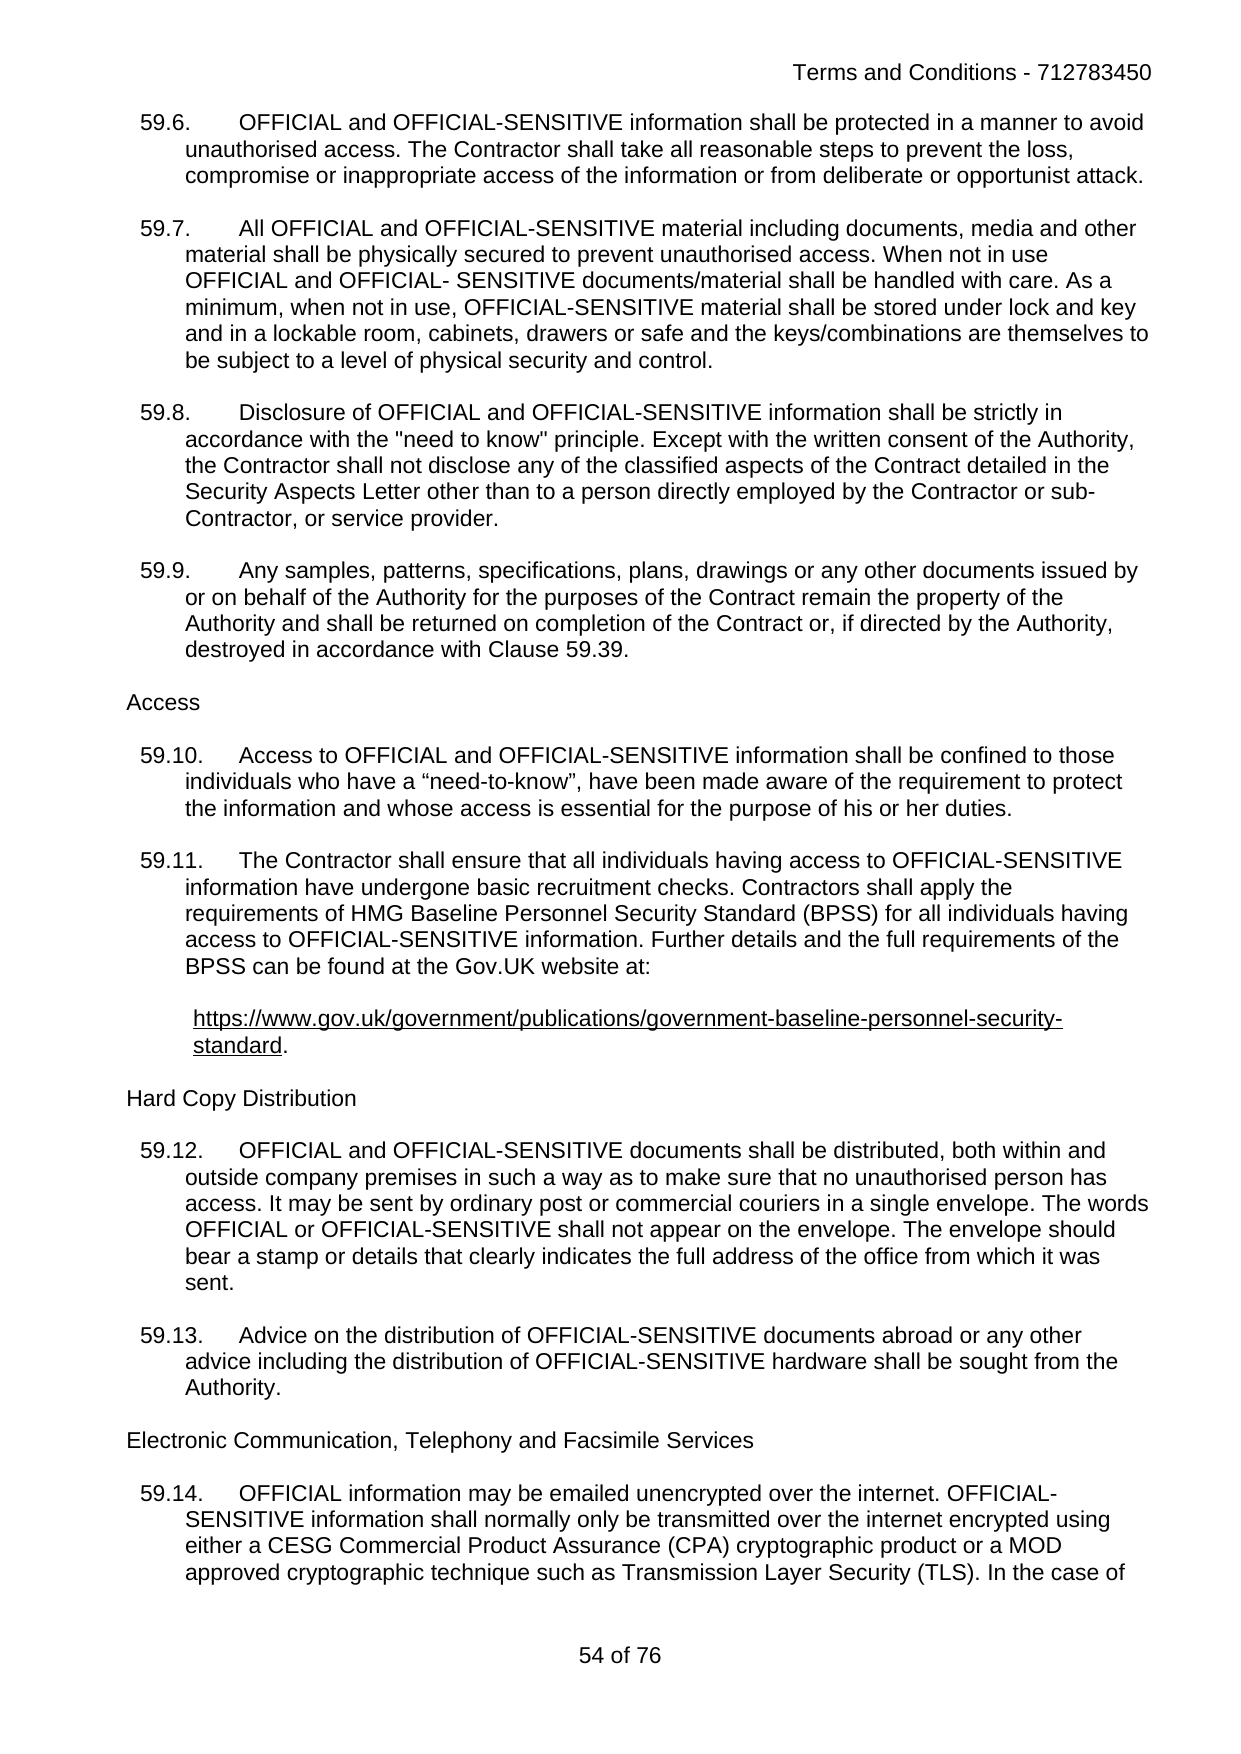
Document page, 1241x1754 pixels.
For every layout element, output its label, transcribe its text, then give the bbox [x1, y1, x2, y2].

text OFFICIAL and OFFICIAL-SENSITIVE information shall be protected in a manner to avoid unauthorised access. The Contractor shall take all reasonable steps to prevent the loss, compromise or inappropriate access of the information or from deliberate or opportunist attack. [140, 109, 1152, 188]
text Access to OFFICIAL and OFFICIAL-SENSITIVE information shall be confined to those individuals who have a “need-to-know”, have been made aware of the requirement to protect the information and whose access is essential for the purpose of his or her duties. [140, 742, 1152, 821]
text The Contractor shall ensure that all individuals having access to OFFICIAL-SENSITIVE information have undergone basic recruitment checks. Contractors shall apply the requirements of HMG Baseline Personnel Security Standard (BPSS) for all individuals having access to OFFICIAL-SENSITIVE information. Further details and the full requirements of the BPSS can be found at the Gov.UK website at: [140, 847, 1152, 979]
text Hard Copy Distribution [89, 1084, 1152, 1111]
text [140, 1480, 1152, 1585]
text All OFFICIAL and OFFICIAL-SENSITIVE material including documents, media and other material shall be physically secured to prevent unauthorised access. When not in use OFFICIAL and OFFICIAL- SENSITIVE documents/material shall be handled with care. As a minimum, when not in use, OFFICIAL-SENSITIVE material shall be stored under lock and key and in a lockable room, cabinets, drawers or safe and the keys/combinations are themselves to be subject to a level of physical security and control. [140, 215, 1152, 373]
text https://www.gov.uk/government/publications/government-baseline-personnel-security-standard. [193, 1005, 1152, 1058]
text Any samples, patterns, specifications, plans, drawings or any other documents issued by or on behalf of the Authority for the purposes of the Contract remain the property of the Authority and shall be returned on completion of the Contract or, if directed by the Authority, destroyed in accordance with Clause 59.38. [140, 557, 1152, 663]
text Disclosure of OFFICIAL and OFFICIAL-SENSITIVE information shall be strictly in accordance with the "need to know" principle. Except with the written consent of the Authority, the Contractor shall not disclose any of the classified aspects of the Contract detailed in the Security Aspects Letter other than to a person directly employed by the Contractor or sub-Contractor, or service provider. [140, 399, 1152, 531]
text Advice on the distribution of OFFICIAL-SENSITIVE documents abroad or any other advice including the distribution of OFFICIAL-SENSITIVE hardware shall be sought from the Authority. [140, 1322, 1152, 1401]
text Electronic Communication, Telephony and Facsimile Services [89, 1427, 1152, 1453]
text OFFICIAL and OFFICIAL-SENSITIVE documents shall be distributed, both within and outside company premises in such a way as to make sure that no unauthorised person has access. It may be sent by ordinary post or commercial couriers in a single envelope. The words OFFICIAL or OFFICIAL-SENSITIVE shall not appear on the envelope. The envelope should bear a stamp or details that clearly indicates the full address of the office from which it was sent. [140, 1137, 1152, 1295]
text Access [89, 689, 1152, 716]
